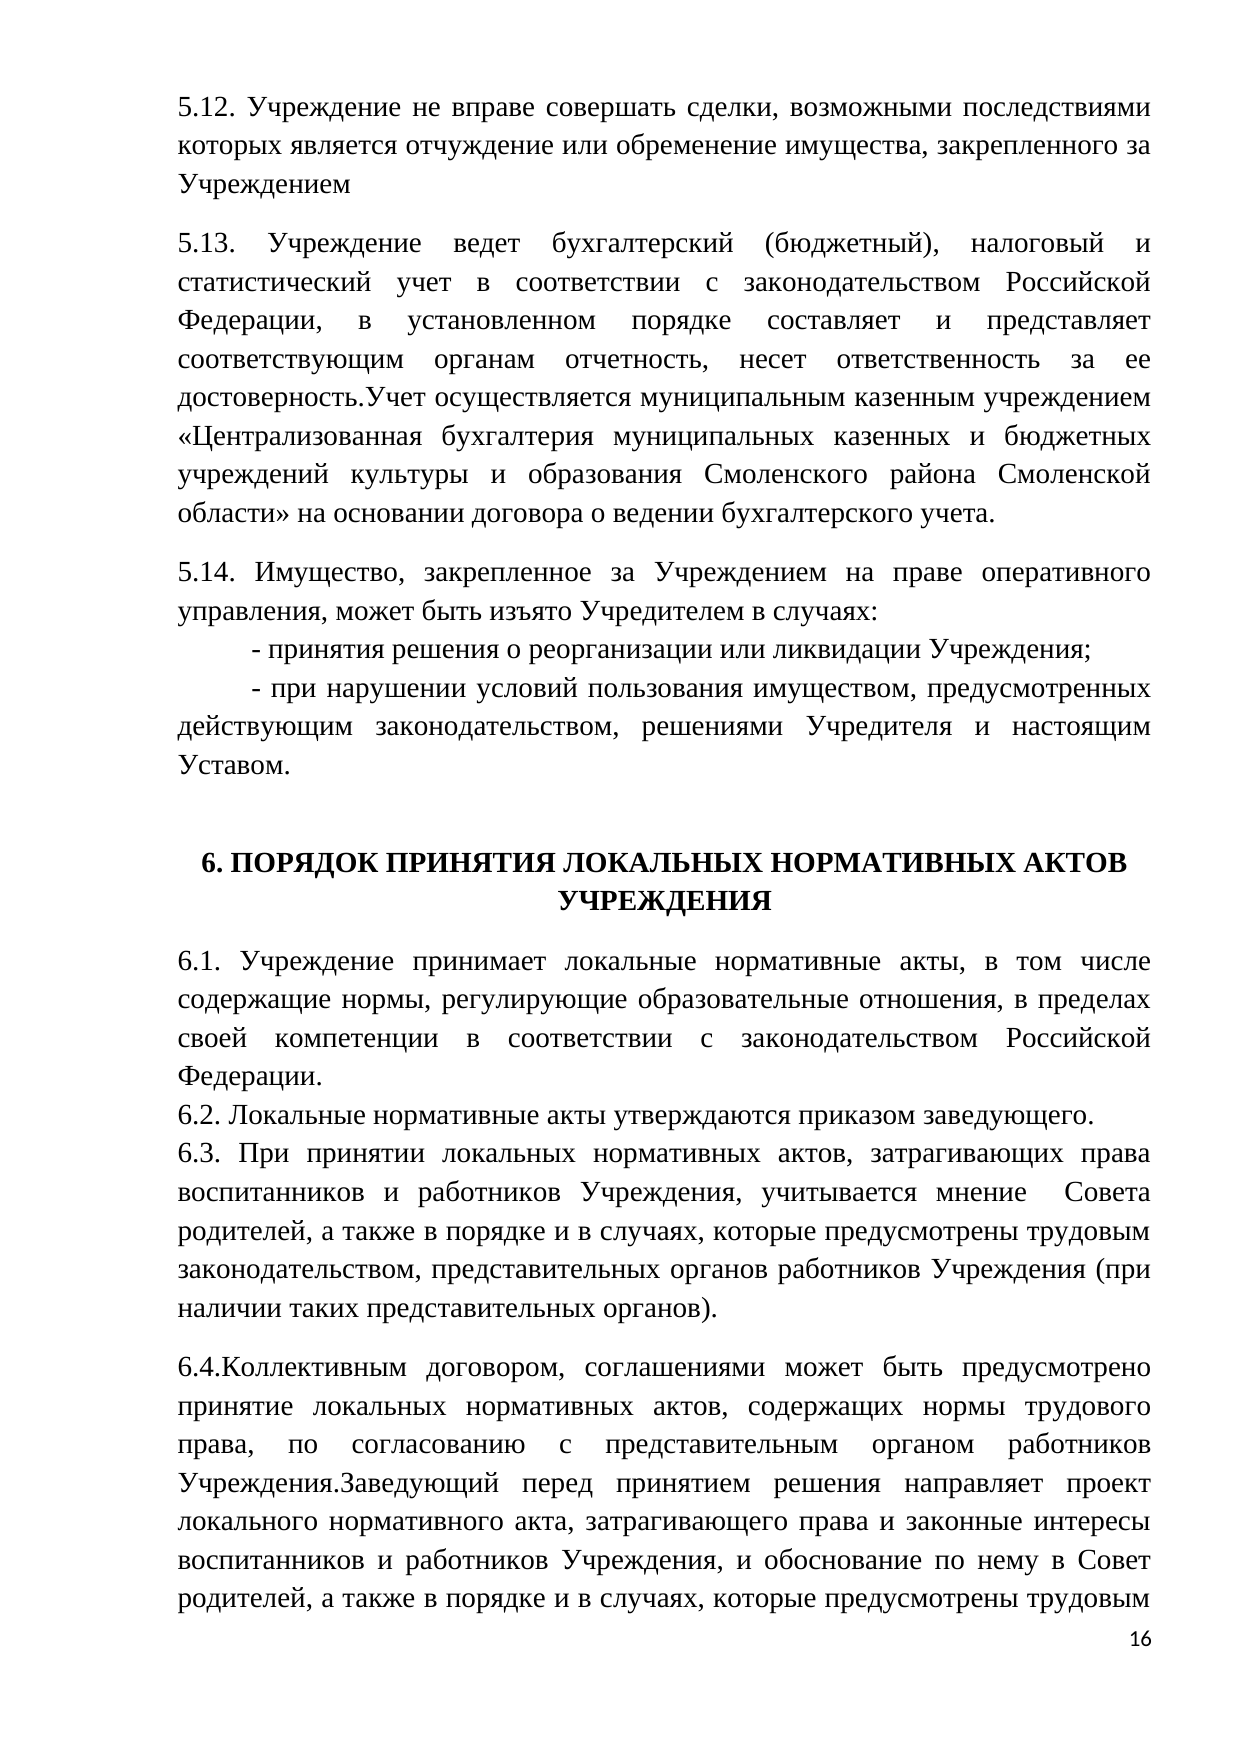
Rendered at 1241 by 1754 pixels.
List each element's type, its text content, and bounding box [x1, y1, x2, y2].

list 6.1. Учреждение принимает локальные нормативные акты, в том числе содержащие нормы, регулирующие образовательные отношения, в пределах своей компетенции в соответствии с законодательством Российской Федерации. [177, 943, 1152, 1092]
text 5.14. Имущество, закрепленное за Учреждением на праве оперативного управления, может быть изъято Учредителем в случаях: [177, 554, 1152, 626]
list 6.2. Локальные нормативные акты утверждаются приказом заведующего. [177, 1097, 1152, 1131]
text 5.12. Учреждение не вправе совершать сделки, возможными последствиями которых является отчуждение или обременение имущества, закрепленного за Учреждением [177, 89, 1152, 199]
text 6.3. При принятии локальных нормативных актов, затрагивающих права воспитанников и работников Учреждения, учитывается мнение Совета родителей, а также в порядке и в случаях, которые предусмотрены трудовым законодательством, представительных органов работников Учреждения (при наличии таких представительных органов). [177, 1136, 1152, 1323]
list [177, 1349, 1152, 1614]
text 5.13. Учреждение ведет бухгалтерский (бюджетный), налоговый и статистический учет в соответствии с законодательством Российской Федерации, в установленном порядке составляет и представляет соответствующим органам отчетность, несет ответственность за ее достоверность.Учет осуществляется муниципальным казенным учреждением «Централизованная бухгалтерия муниципальных казенных и бюджетных учреждений культуры и образования Смоленского района Смоленской области» на основании договора о ведении бухгалтерского учета. [177, 225, 1152, 528]
text 6. ПОРЯДОК ПРИНЯТИЯ ЛОКАЛЬНЫХ НОРМАТИВНЫХ АКТОВ УЧРЕЖДЕНИЯ [177, 845, 1152, 917]
text - принятия решения о реорганизации или ликвидации Учреждения; [177, 631, 1152, 665]
text - при нарушении условий пользования имуществом, предусмотренных действующим законодательством, решениями Учредителя и настоящим Уставом. [177, 670, 1152, 781]
